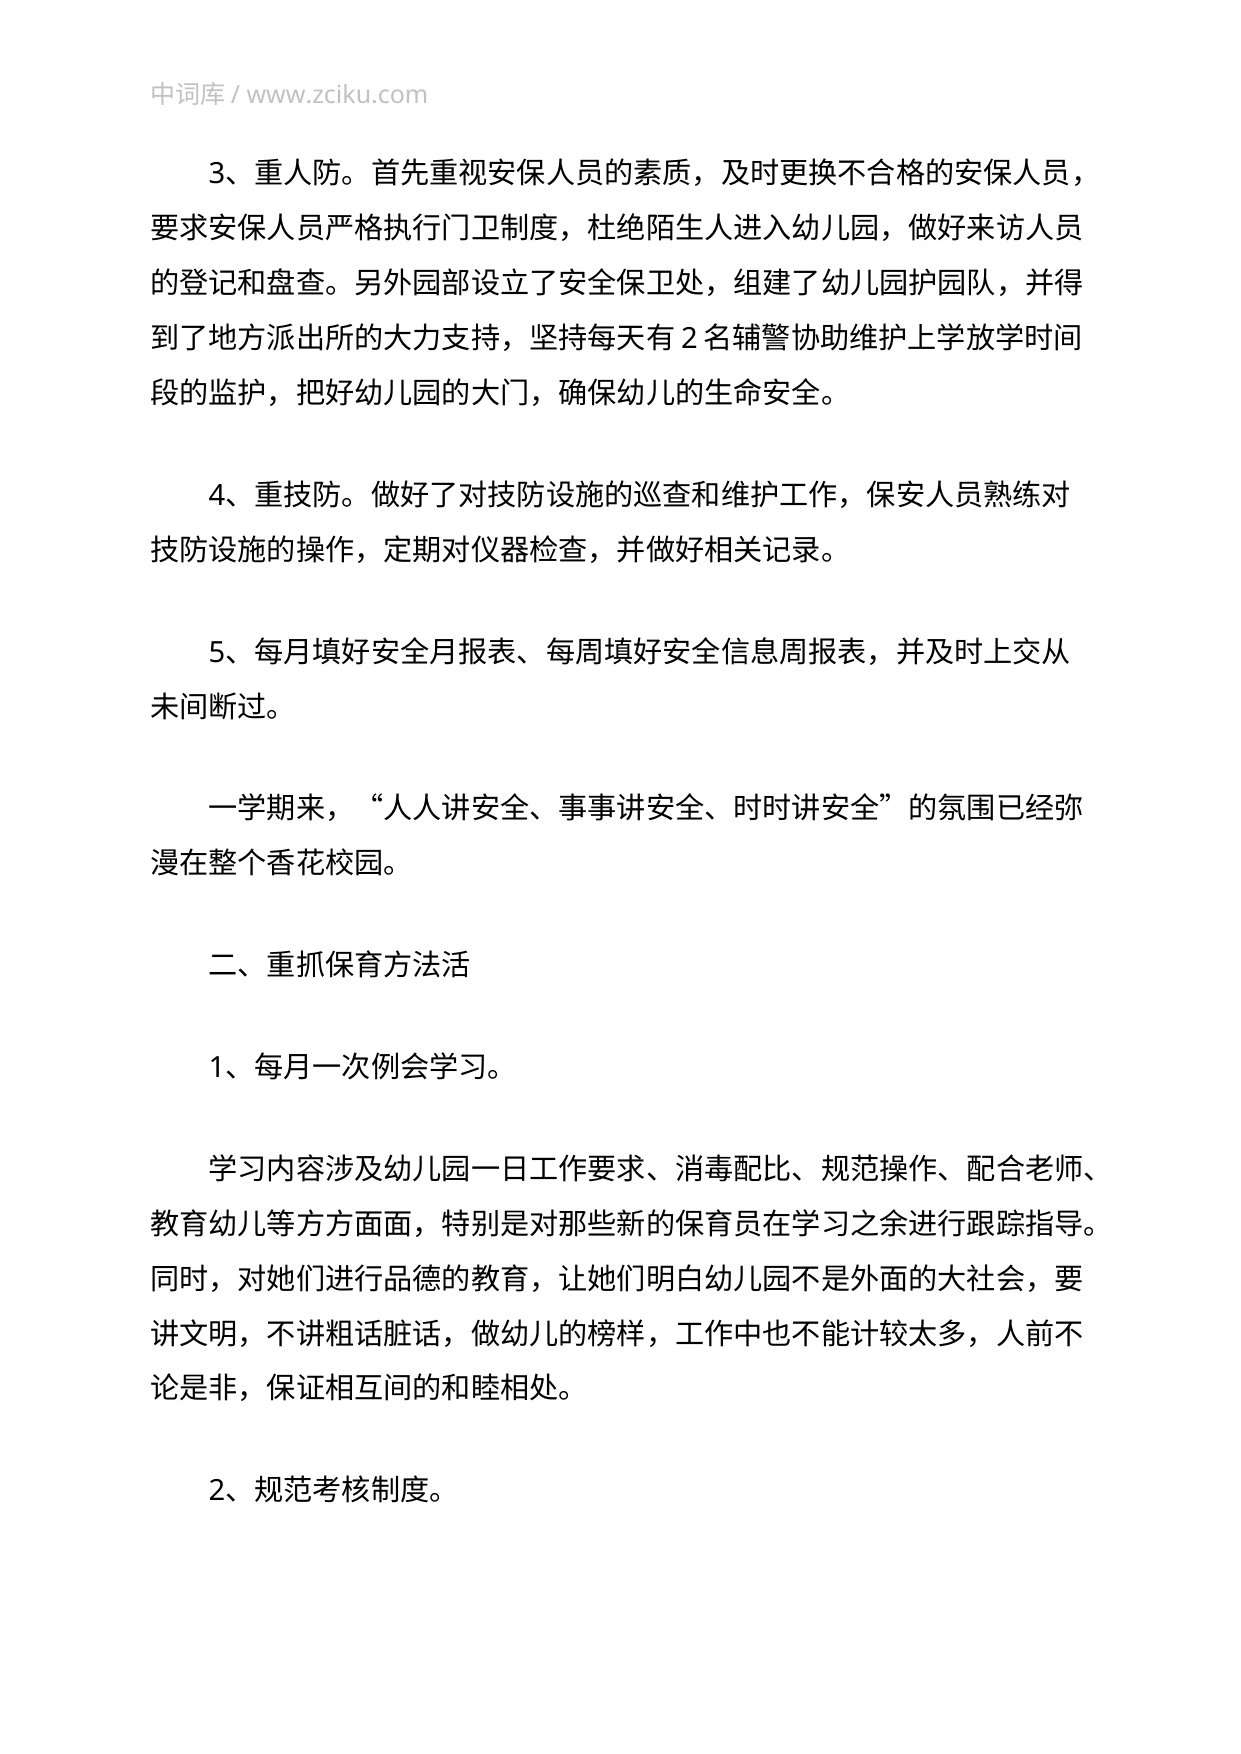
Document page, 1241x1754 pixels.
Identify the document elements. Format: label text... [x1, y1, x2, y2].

text 4、重技防。做好了对技防设施的巡查和维护工作，保安人员熟练对技防设施的操作，定期对仪器检查，并做好相关记录。 [150, 472, 1090, 569]
text 5、每月填好安全月报表、每周填好安全信息周报表，并及时上交从未间断过。 [150, 628, 1090, 726]
text 一学期来，“人人讲安全、事事讲安全、时时讲安全”的氛围已经弥漫在整个香花校园。 [150, 785, 1090, 882]
text 学习内容涉及幼儿园一日工作要求、消毒配比、规范操作、配合老师、教育幼儿等方方面面，特别是对那些新的保育员在学习之余进行跟踪指导。同时，对她们进行品德的教育，让她们明白幼儿园不是外面的大社会，要讲文明，不讲粗话脏话，做幼儿的榜样，工作中也不能计较太多，人前不论是非，保证相互间的和睦相处。 [150, 1146, 1090, 1407]
text 二、重抓保育方法活 [150, 942, 1090, 984]
text 1、每月一次例会学习。 [150, 1043, 1090, 1086]
text 2、规范考核制度。 [150, 1467, 1090, 1509]
text 3、重人防。首先重视安保人员的素质，及时更换不合格的安保人员，要求安保人员严格执行门卫制度，杜绝陌生人进入幼儿园，做好来访人员的登记和盘查。另外园部设立了安全保卫处，组建了幼儿园护园队，并得到了地方派出所的大力支持，坚持每天有2名辅警协助维护上学放学时间段的监护，把好幼儿园的大门，确保幼儿的生命安全。 [150, 150, 1090, 412]
